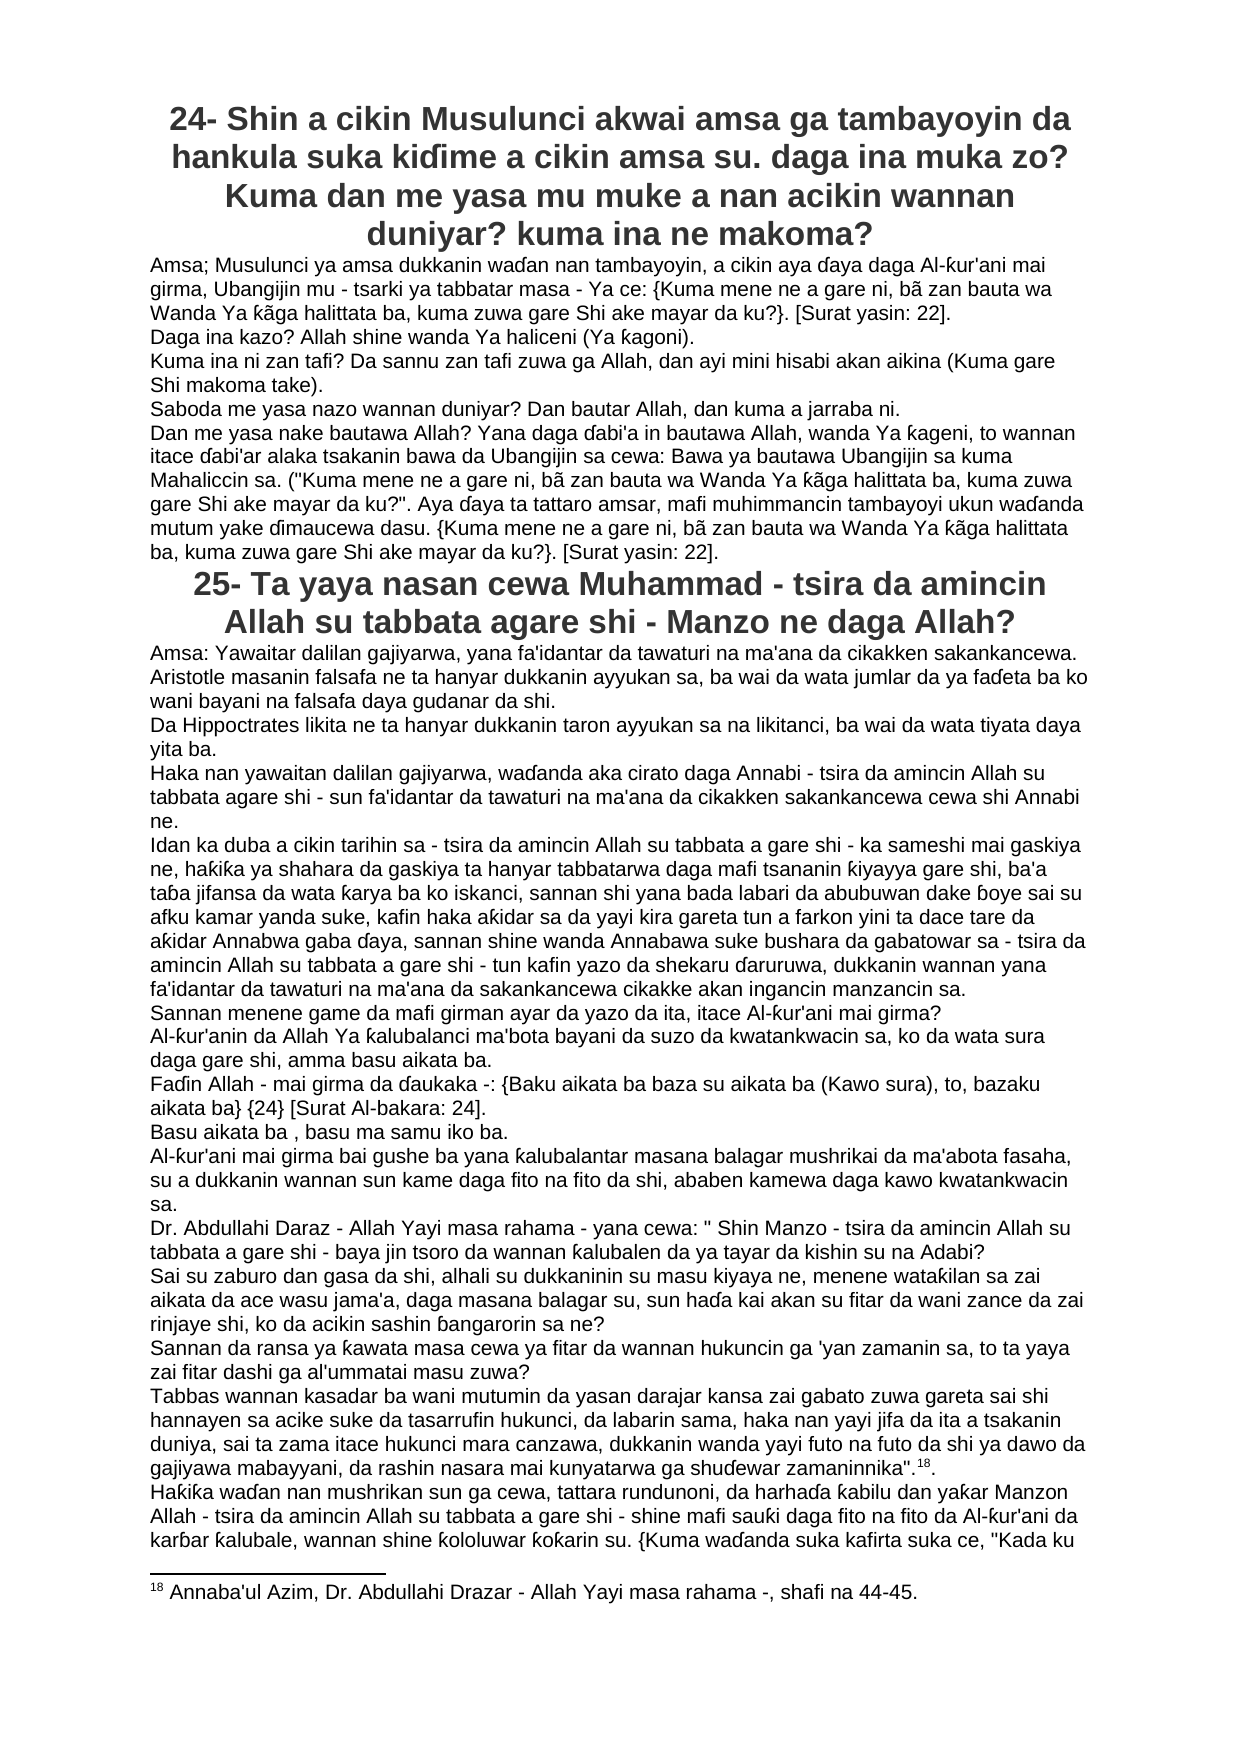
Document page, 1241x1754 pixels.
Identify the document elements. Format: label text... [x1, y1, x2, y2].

text Aristotle masanin falsafa ne ta hanyar dukkanin ayyukan sa, ba wai da wata jumlar da ya faɗeta ba ko wani bayani na falsafa daya gudanar da shi. [150, 665, 1090, 713]
text Basu aikata ba , basu ma samu iko ba. [150, 1120, 1090, 1144]
text Idan ka duba a cikin tarihin sa - tsira da amincin Allah su tabbata a gare shi - ka sameshi mai gaskiya ne, haƙiƙa ya shahara da gaskiya ta hanyar tabbatarwa daga mafi tsananin ƙiyayya gare shi, ba'a taɓa jifansa da wata ƙarya ba ko iskanci, sannan shi yana bada labari da abubuwan dake ɓoye sai su afku kamar yanda suke, kafin haka aƙidar sa da yayi kira gareta tun a farkon yini ta dace tare da aƙidar Annabwa gaba ɗaya, sannan shine wanda Annabawa suke bushara da gabatowar sa - tsira da amincin Allah su tabbata a gare shi - tun kafin yazo da shekaru ɗaruruwa, dukkanin wannan yana fa'idantar da tawaturi na ma'ana da sakankancewa cikakke akan ingancin manzancin sa. [150, 833, 1090, 1000]
text Dr. Abdullahi Daraz - Allah Yayi masa rahama - yana cewa: " Shin Manzo - tsira da amincin Allah su tabbata a gare shi - baya jin tsoro da wannan ƙalubalen da ya tayar da kishin su na Adabi? [150, 1216, 1090, 1264]
text Haka nan yawaitan dalilan gajiyarwa, waɗanda aka cirato daga Annabi - tsira da amincin Allah su tabbata agare shi - sun fa'idantar da tawaturi na ma'ana da cikakken sakankancewa cewa shi Annabi ne. [150, 761, 1090, 833]
text Amsa: Yawaitar dalilan gajiyarwa, yana fa'idantar da tawaturi na ma'ana da cikakken sakankancewa. [150, 641, 1090, 665]
text Sannan menene game da mafi girman ayar da yazo da ita, itace Al-ƙur'ani mai girma? [150, 1000, 1090, 1024]
text Sannan da ransa ya ƙawata masa cewa ya fitar da wannan hukuncin ga 'yan zamanin sa, to ta yaya zai fitar dashi ga al'ummatai masu zuwa? [150, 1336, 1090, 1384]
text Al-ƙur'ani mai girma bai gushe ba yana ƙalubalantar masana balagar mushrikai da ma'abota fasaha, su a dukkanin wannan sun kame daga fito na fito da shi, ababen kamewa daga kawo kwatankwacin sa. [150, 1144, 1090, 1216]
text Al-ƙur'anin da Allah Ya ƙalubalanci ma'bota bayani da suzo da kwatankwacin sa, ko da wata sura daga gare shi, amma basu aikata ba. [150, 1024, 1090, 1072]
text Faɗin Allah - mai girma da ɗaukaka -: {Baku aikata ba baza su aikata ba (Kawo sura), to, bazaku aikata ba} {24} [Surat Al-bakara: 24]. [150, 1072, 1090, 1120]
text Dan me yasa nake bautawa Allah? Yana daga ɗabi'a in bautawa Allah, wanda Ya ƙageni, to wannan itace ɗabi'ar alaka tsakanin bawa da Ubangijin sa cewa: Bawa ya bautawa Ubangijin sa kuma Mahaliccin sa. ("Kuma mene ne a gare ni, bã zan bauta wa Wanda Ya ƙãga halittata ba, kuma zuwa gare Shi ake mayar da ku?". Aya ɗaya ta tattaro amsar, mafi muhimmancin tambayoyi ukun waɗanda mutum yake ɗimaucewa dasu. {Kuma mene ne a gare ni, bã zan bauta wa Wanda Ya ƙãga halittata ba, kuma zuwa gare Shi ake mayar da ku?}. [Surat yasin: 22]. [150, 420, 1090, 564]
text Sai su zaburo dan gasa da shi, alhali su dukkaninin su masu kiyaya ne, menene wataƙilan sa zai aikata da ace wasu jama'a, daga masana balagar su, sun haɗa kai akan su fitar da wani zance da zai rinjaye shi, ko da acikin sashin ɓangarorin sa ne? [150, 1264, 1090, 1336]
text Tabbas wannan kasadar ba wani mutumin da yasan darajar kansa zai gabato zuwa gareta sai shi hannayen sa acike suke da tasarrufin hukunci, da labarin sama, haka nan yayi jifa da ita a tsakanin duniya, sai ta zama itace hukunci mara canzawa, dukkanin wanda yayi futo na futo da shi ya dawo da gajiyawa mabayyani, da rashin nasara mai kunyatarwa ga shuɗewar zamaninnika".. [150, 1384, 1090, 1479]
subtitle 24- Shin a cikin Musulunci akwai amsa ga tambayoyin da hankula suka kiɗime a cikin amsa su. daga ina muka zo? Kuma dan me yasa mu muke a nan acikin wannan duniyar? kuma ina ne makoma? [150, 99, 1090, 253]
text Saboda me yasa nazo wannan duniyar? Dan bautar Allah, dan kuma a jarraba ni. [150, 396, 1090, 420]
subtitle 25- Ta yaya nasan cewa Muhammad - tsira da amincin Allah su tabbata agare shi - Manzo ne daga Allah? [150, 564, 1090, 641]
text Kuma ina ni zan tafi? Da sannu zan tafi zuwa ga Allah, dan ayi mini hisabi akan aikina (Kuma gare Shi makoma take). [150, 348, 1090, 396]
text Da Hippoctrates likita ne ta hanyar dukkanin taron ayyukan sa na likitanci, ba wai da wata tiyata daya yita ba. [150, 713, 1090, 761]
text Amsa; Musulunci ya amsa dukkanin waɗan nan tambayoyin, a cikin aya ɗaya daga Al-ƙur'ani mai girma, Ubangijin mu - tsarki ya tabbatar masa - Ya ce: {Kuma mene ne a gare ni, bã zan bauta wa Wanda Ya ƙãga halittata ba, kuma zuwa gare Shi ake mayar da ku?}. [Surat yasin: 22]. [150, 253, 1090, 324]
text Daga ina kazo? Allah shine wanda Ya haliceni (Ya ƙagoni). [150, 324, 1090, 348]
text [150, 1479, 1090, 1551]
